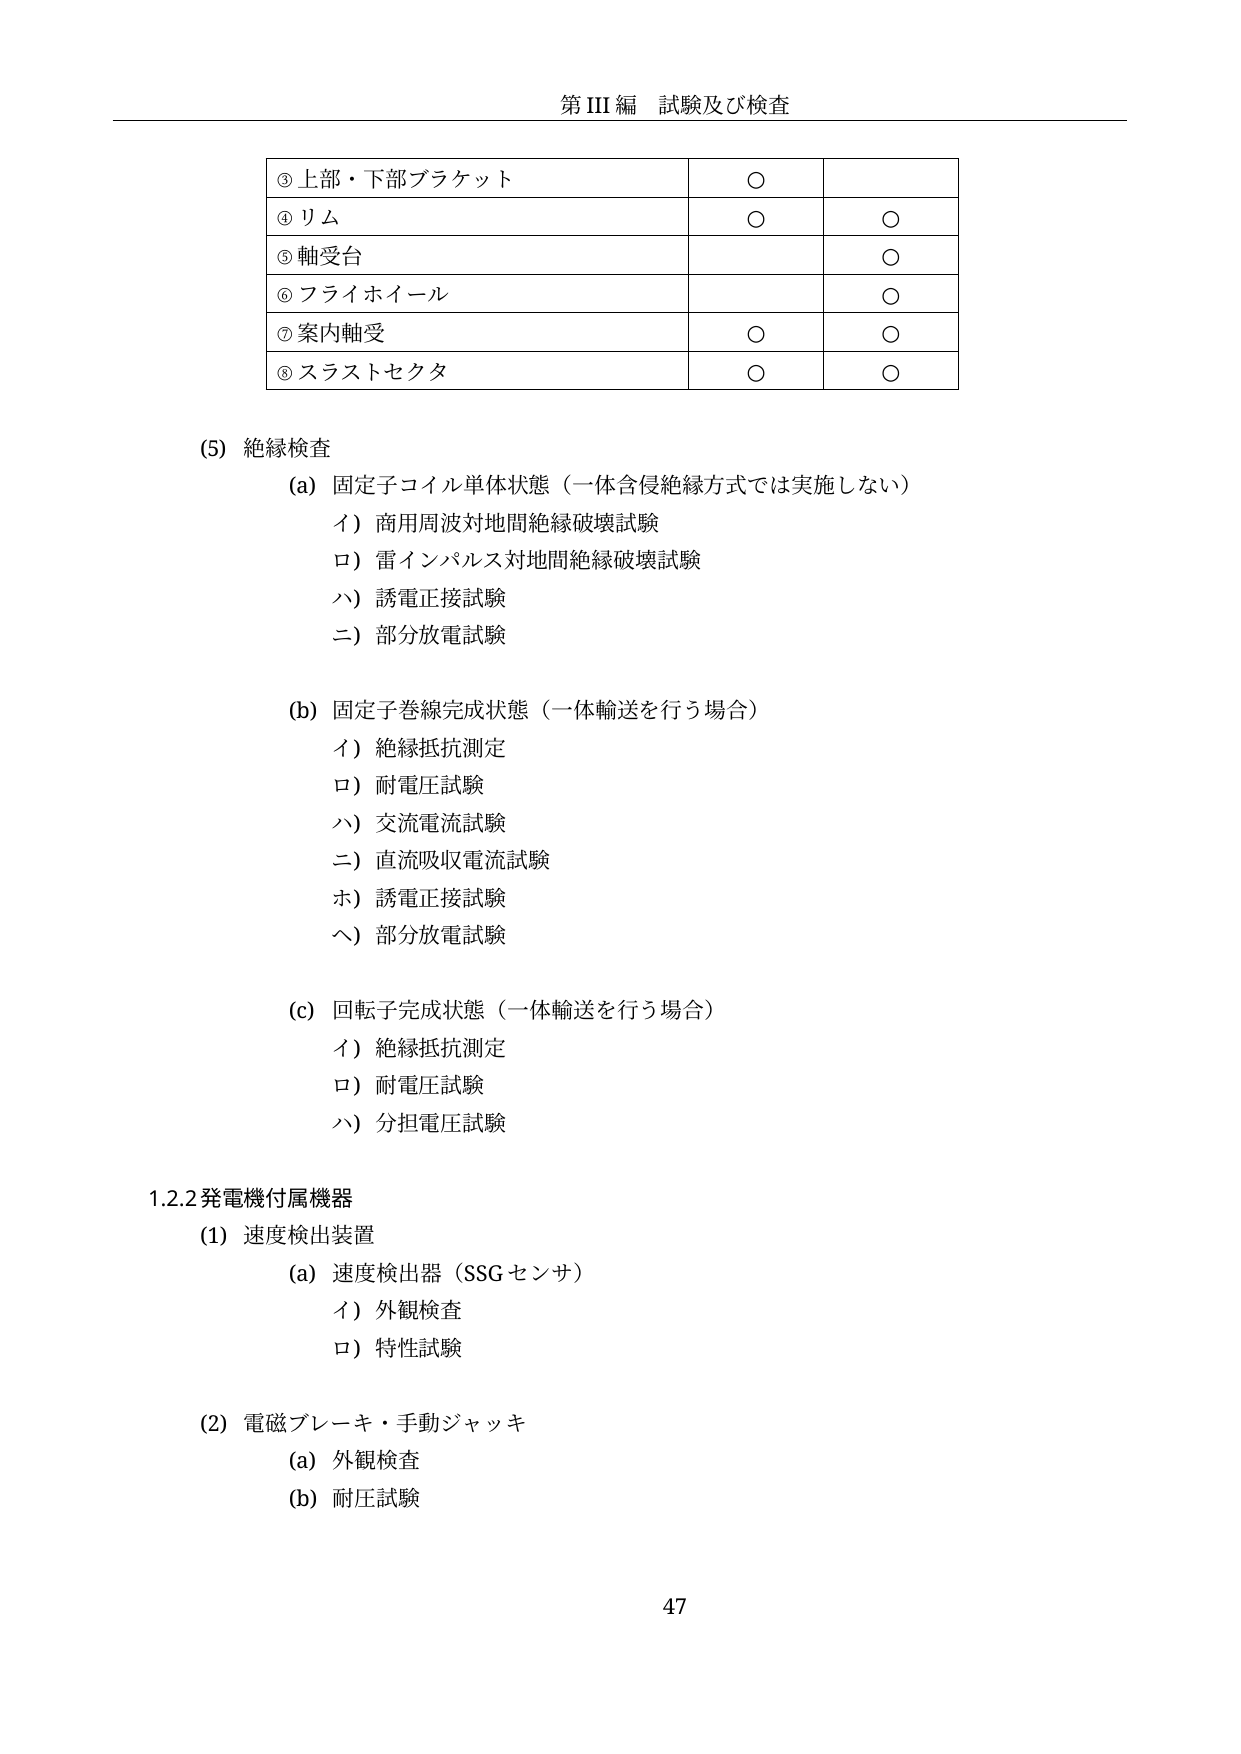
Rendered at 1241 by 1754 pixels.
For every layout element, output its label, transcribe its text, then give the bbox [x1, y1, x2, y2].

list 固定子コイル単体状態（一体含侵絶縁方式では実施しない） [289, 465, 1128, 503]
table_cell ○ [689, 198, 823, 235]
table_cell ③上部・下部ブラケット [267, 159, 688, 197]
list 誘電正接試験 [331, 878, 1128, 915]
list 固定子巻線完成状態（一体輸送を行う場合） [289, 690, 1128, 728]
list 分担電圧試験 [331, 1103, 1128, 1140]
table_cell [689, 236, 823, 274]
table_cell [824, 159, 958, 197]
table_cell ○ [689, 313, 823, 351]
list 部分放電試験 [331, 615, 1128, 653]
list 雷インパルス対地間絶縁破壊試験 [331, 540, 1128, 578]
table_cell ⑧スラストセクタ [267, 352, 688, 389]
list 回転子完成状態（一体輸送を行う場合） [289, 990, 1128, 1028]
list 電磁ブレーキ・手動ジャッキ [200, 1403, 1128, 1440]
list 特性試験 [331, 1328, 1128, 1365]
table_cell ④リム [267, 198, 688, 235]
list 直流吸収電流試験 [331, 840, 1128, 878]
list 速度検出装置 [200, 1215, 1128, 1253]
subtitle 発電機付属機器 [148, 1178, 1128, 1215]
table_cell ○ [824, 236, 958, 274]
table_cell ○ [689, 352, 823, 389]
list 外観検査 [289, 1440, 1128, 1478]
table_cell ⑦案内軸受 [267, 313, 688, 351]
table_cell ⑤軸受台 [267, 236, 688, 274]
list 部分放電試験 [331, 915, 1128, 953]
list 速度検出器（SSGセンサ） [289, 1253, 1128, 1290]
table_cell ○ [824, 275, 958, 312]
list 耐電圧試験 [331, 765, 1128, 803]
table_cell ⑥フライホイール [267, 275, 688, 312]
table_cell ○ [689, 159, 823, 197]
table_cell ○ [824, 352, 958, 389]
list 耐電圧試験 [331, 1065, 1128, 1103]
list 誘電正接試験 [331, 578, 1128, 615]
list 絶縁抵抗測定 [331, 728, 1128, 765]
list 耐圧試験 [289, 1478, 1128, 1515]
list 絶縁抵抗測定 [331, 1028, 1128, 1065]
table_cell [689, 275, 823, 312]
table_cell ○ [824, 313, 958, 351]
list 外観検査 [331, 1290, 1128, 1328]
list 商用周波対地間絶縁破壊試験 [331, 503, 1128, 540]
list 絶縁検査 [200, 428, 1128, 465]
table_cell ○ [824, 198, 958, 235]
list 交流電流試験 [331, 803, 1128, 840]
